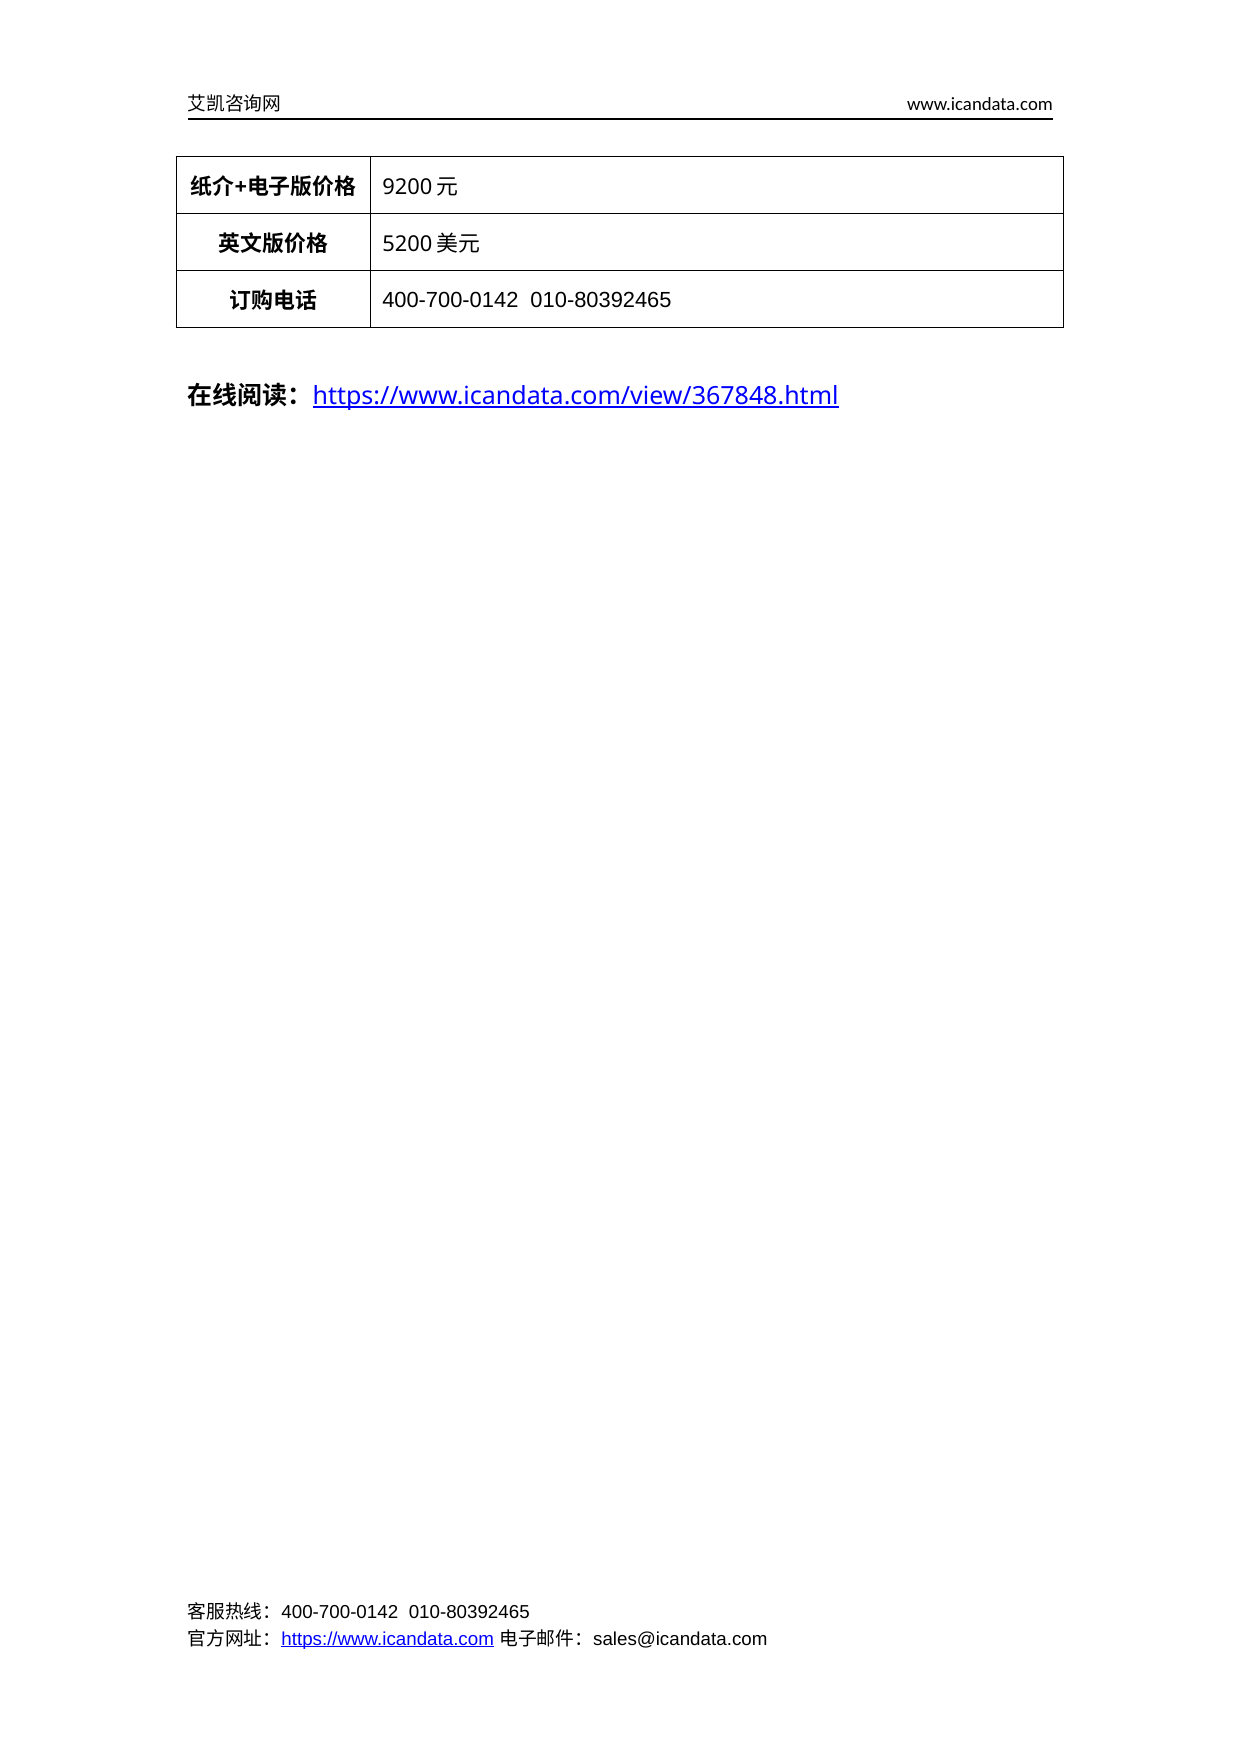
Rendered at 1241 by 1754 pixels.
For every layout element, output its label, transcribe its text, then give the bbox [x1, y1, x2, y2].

table_cell 纸介+电子版价格 [177, 157, 370, 213]
table_cell 9200元 [371, 157, 1063, 213]
text 在线阅读：https://www.icandata.com/view/367848.html [187, 361, 1053, 426]
table_cell 英文版价格 [177, 214, 370, 270]
table_cell 5200美元 [371, 214, 1063, 270]
table_cell 订购电话 [177, 271, 370, 327]
table_cell 400-700-0142 010-80392465 [371, 271, 1063, 327]
